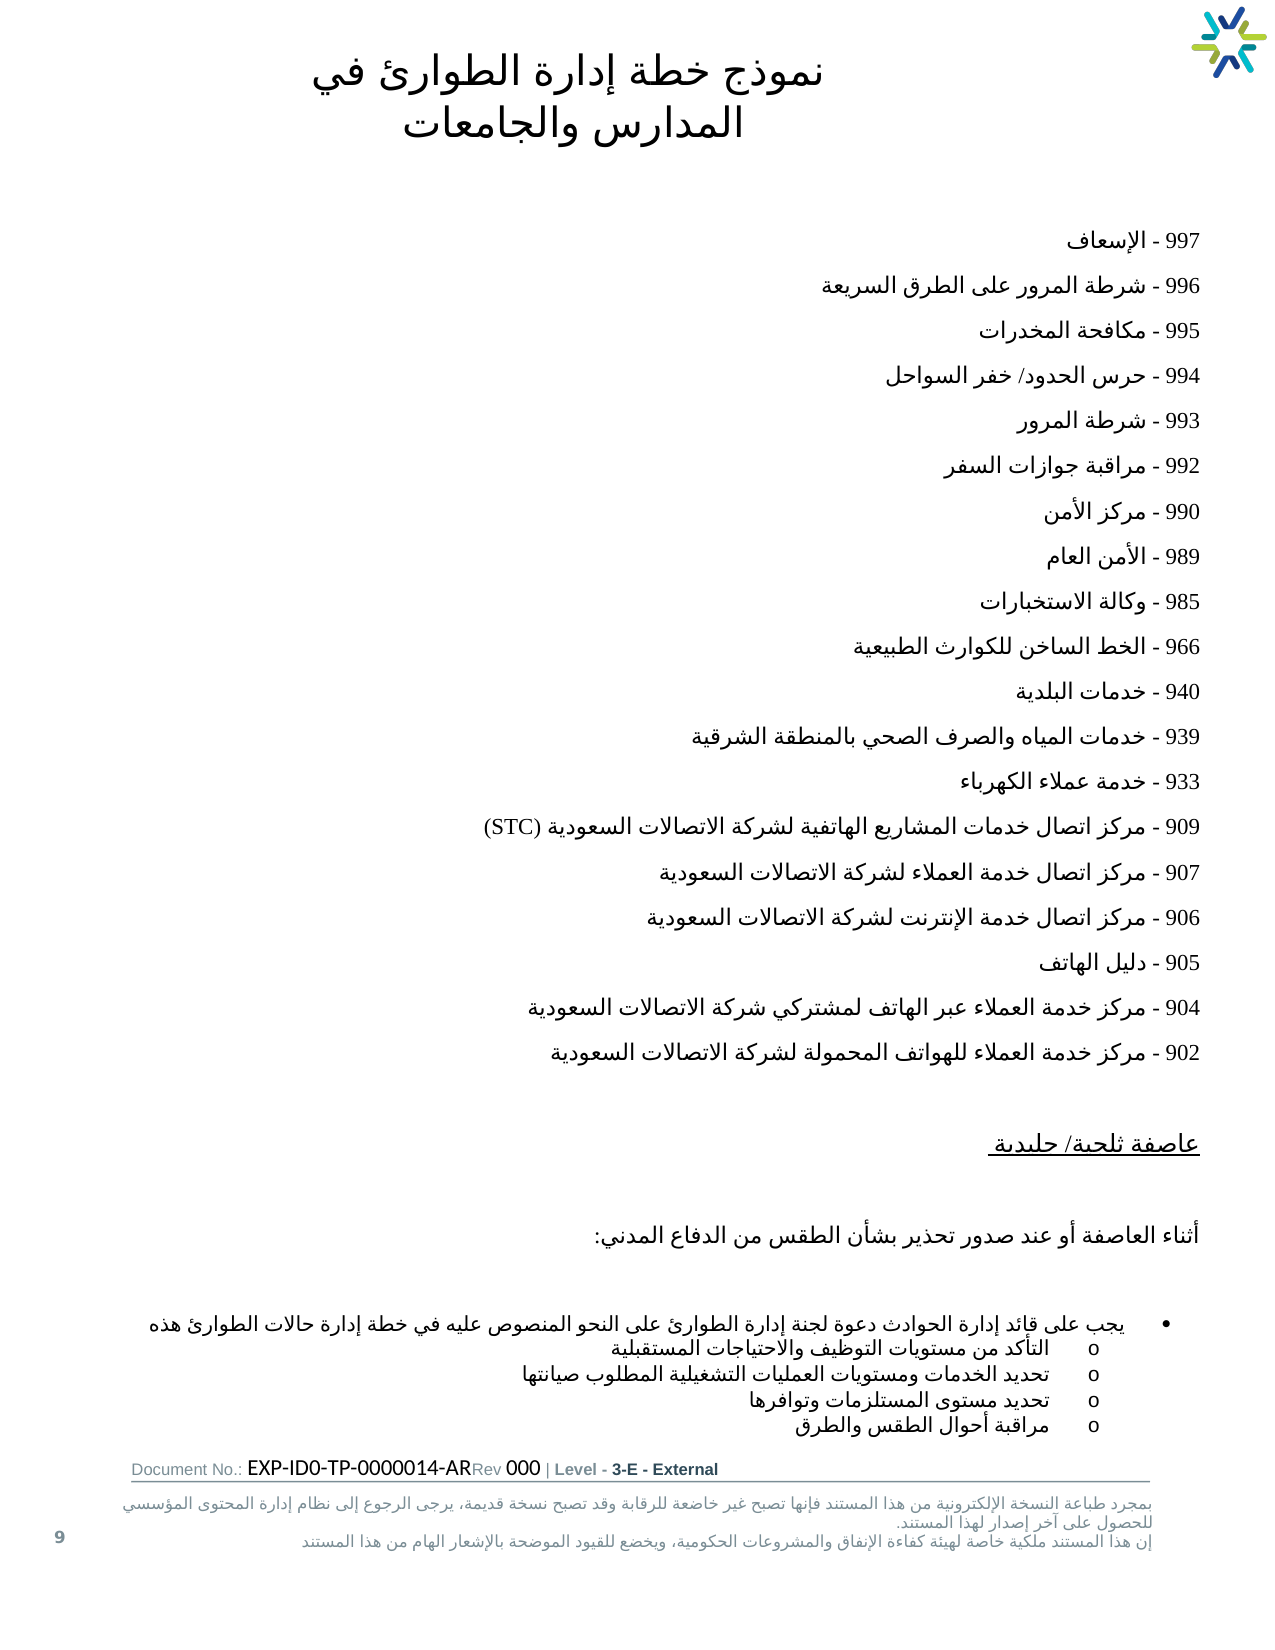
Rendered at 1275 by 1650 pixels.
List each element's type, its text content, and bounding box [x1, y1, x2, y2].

text 906 - مركز اتصال خدمة الإنترنت لشركة الاتصالات السعودية [131, 904, 1200, 930]
text 933 - خدمة عملاء الكهرباء [131, 768, 1200, 795]
text 907 - مركز اتصال خدمة العملاء لشركة الاتصالات السعودية [131, 858, 1200, 885]
text أثناء العاصفة أو عند صدور تحذير بشأن الطقس من الدفاع المدني: [131, 1222, 1200, 1248]
text 997 - الإسعاف [131, 227, 1200, 253]
text تحديد الخدمات ومستويات العمليات التشغيلية المطلوب صيانتها [131, 1362, 1087, 1388]
text 989 - الأمن العام [131, 543, 1200, 569]
text مراقبة أحوال الطقس والطرق [131, 1413, 1087, 1439]
text 996 - شرطة المرور على الطرق السريعة [131, 272, 1200, 298]
text عاصفة ثلجية/ جليدية [131, 1129, 1200, 1158]
text 966 - الخط الساخن للكوارث الطبيعية [131, 633, 1200, 659]
text 939 - خدمات المياه والصرف الصحي بالمنطقة الشرقية [131, 723, 1200, 749]
text 905 - دليل الهاتف [131, 949, 1200, 975]
text 993 - شرطة المرور [131, 407, 1200, 434]
text 995 - مكافحة المخدرات [131, 317, 1200, 344]
text يجب على قائد إدارة الحوادث دعوة لجنة إدارة الطوارئ على النحو المنصوص عليه في خطة إدارة حالات الطوارئ هذه [131, 1312, 1163, 1336]
text تحديد مستوى المستلزمات وتوافرها [131, 1388, 1087, 1413]
text 992 - مراقبة جوازات السفر [131, 453, 1200, 479]
text 902 - مركز خدمة العملاء للهواتف المحمولة لشركة الاتصالات السعودية [131, 1039, 1200, 1065]
text 940 - خدمات البلدية [131, 678, 1200, 704]
text 909 - مركز اتصال خدمات المشاريع الهاتفية لشركة الاتصالات السعودية (STC) [131, 813, 1200, 840]
text التأكد من مستويات التوظيف والاحتياجات المستقبلية [131, 1336, 1087, 1362]
text 990 - مركز الأمن [131, 498, 1200, 524]
text 985 - وكالة الاستخبارات [131, 588, 1200, 614]
text 904 - مركز خدمة العملاء عبر الهاتف لمشتركي شركة الاتصالات السعودية [131, 994, 1200, 1020]
text 994 - حرس الحدود/ خفر السواحل [131, 362, 1200, 389]
